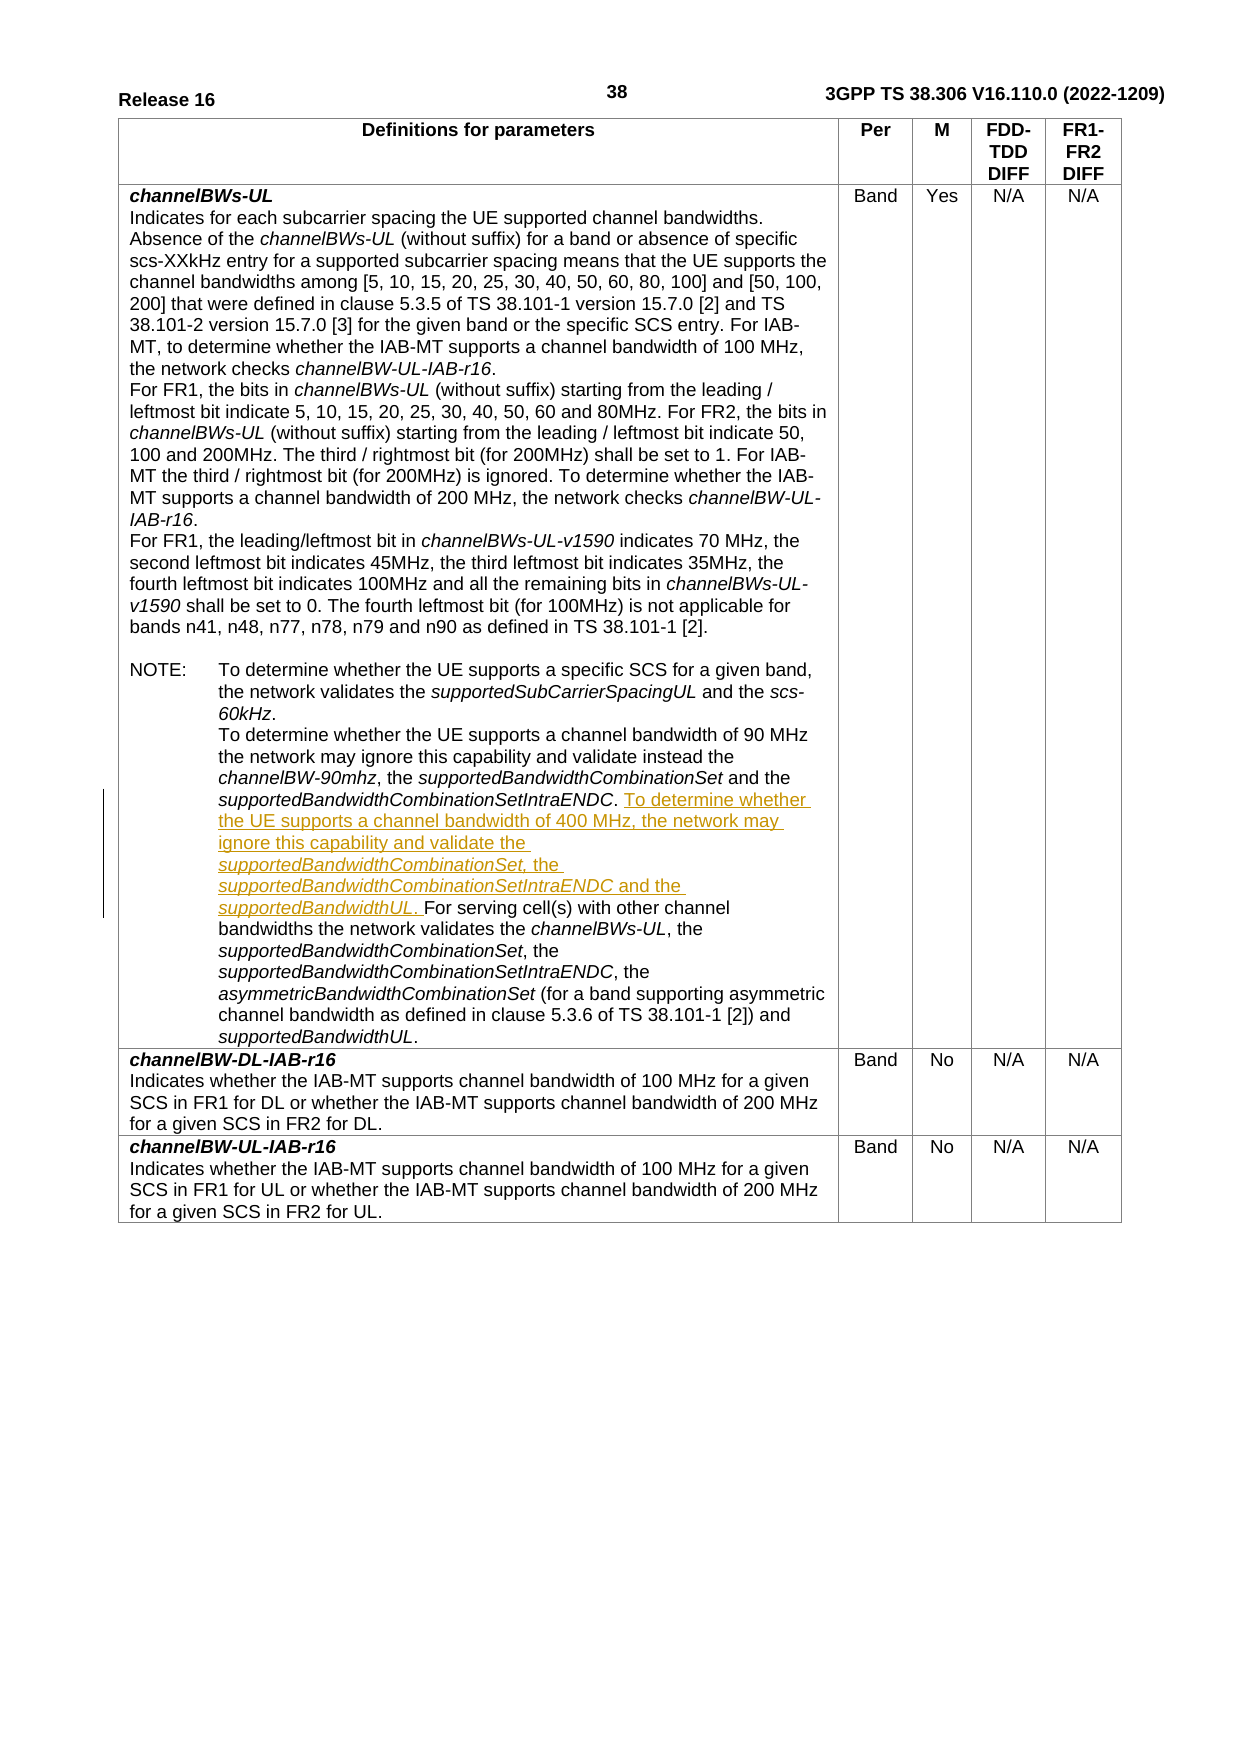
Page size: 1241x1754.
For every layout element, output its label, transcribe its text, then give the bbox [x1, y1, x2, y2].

table_cell N/A [972, 1049, 1045, 1135]
table_cell channelBWs-UL Indicates for each subcarrier spacing the UE supported channel bandwidths. Absence of the channelBWs-UL (without suffix) for a band or absence of specific scs-XXkHz entry for a supported subcarrier spacing means that the UE supports the channel bandwidths among [5, 10, 15, 20, 25, 30, 40, 50, 60, 80, 100] and [50, 100, 200] that were defined in clause 5.3.5 of TS 38.101-1 version 15.7.0 [2] and TS 38.101-2 version 15.7.0 [3] for the given band or the specific SCS entry. For IAB-MT, to determine whether the IAB-MT supports a channel bandwidth of 100 MHz, the network checks channelBW-UL-IAB-r16. For FR1, the bits in channelBWs-UL (without suffix) starting from the leading / leftmost bit indicate 5, 10, 15, 20, 25, 30, 40, 50, 60 and 80MHz. For FR2, the bits in channelBWs-UL (without suffix) starting from the leading / leftmost bit indicate 50, 100 and 200MHz. The third / rightmost bit (for 200MHz) shall be set to 1. For IAB-MT the third / rightmost bit (for 200MHz) is ignored. To determine whether the IAB-MT supports a channel bandwidth of 200 MHz, the network checks channelBW-UL-IAB-r16. For FR1, the leading/leftmost bit in channelBWs-UL-v1590 indicates 70 MHz, the second leftmost bit indicates 45MHz, the third leftmost bit indicates 35MHz, the fourth leftmost bit indicates 100MHz and all the remaining bits in channelBWs-UL-v1590 shall be set to 0. The fourth leftmost bit (for 100MHz) is not applicable for bands n41, n48, n77, n78, n79 and n90 as defined in TS 38.101-1 [2]. NOTE: To determine whether the UE supports a specific SCS for a given band, the network validates the supportedSubCarrierSpacingUL and the scs-60kHz. To determine whether the UE supports a channel bandwidth of 90 MHz the network may ignore this capability and validate instead the channelBW-90mhz, the supportedBandwidthCombinationSet and the supportedBandwidthCombinationSetIntraENDC. For serving cell(s) with other channel bandwidths the network validates the channelBWs-UL, the supportedBandwidthCombinationSet, the supportedBandwidthCombinationSetIntraENDC, the asymmetricBandwidthCombinationSet (for a band supporting asymmetric channel bandwidth as defined in clause 5.3.6 of TS 38.101-1 [2]) and supportedBandwidthUL. [119, 185, 838, 1047]
table_cell N/A [972, 1136, 1045, 1222]
table_cell Band [839, 1136, 912, 1222]
table_header Per [839, 119, 912, 184]
table_cell N/A [972, 185, 1045, 1047]
table_cell No [913, 1049, 971, 1135]
table_cell No [913, 1136, 971, 1222]
table_cell N/A [1046, 185, 1121, 1047]
table_header FDD-TDD DIFF [972, 119, 1045, 184]
table_header Definitions for parameters [119, 119, 838, 184]
table_header M [913, 119, 971, 184]
table_cell N/A [1046, 1136, 1121, 1222]
table_cell Band [839, 1049, 912, 1135]
table_cell Band [839, 185, 912, 1047]
table_cell channelBW-DL-IAB-r16 Indicates whether the IAB-MT supports channel bandwidth of 100 MHz for a given SCS in FR1 for DL or whether the IAB-MT supports channel bandwidth of 200 MHz for a given SCS in FR2 for DL. [119, 1049, 838, 1135]
table_header FR1-FR2 DIFF [1046, 119, 1121, 184]
table_cell N/A [1046, 1049, 1121, 1135]
table_cell channelBW-UL-IAB-r16 Indicates whether the IAB-MT supports channel bandwidth of 100 MHz for a given SCS in FR1 for UL or whether the IAB-MT supports channel bandwidth of 200 MHz for a given SCS in FR2 for UL. [119, 1136, 838, 1222]
table_cell Yes [913, 185, 971, 1047]
